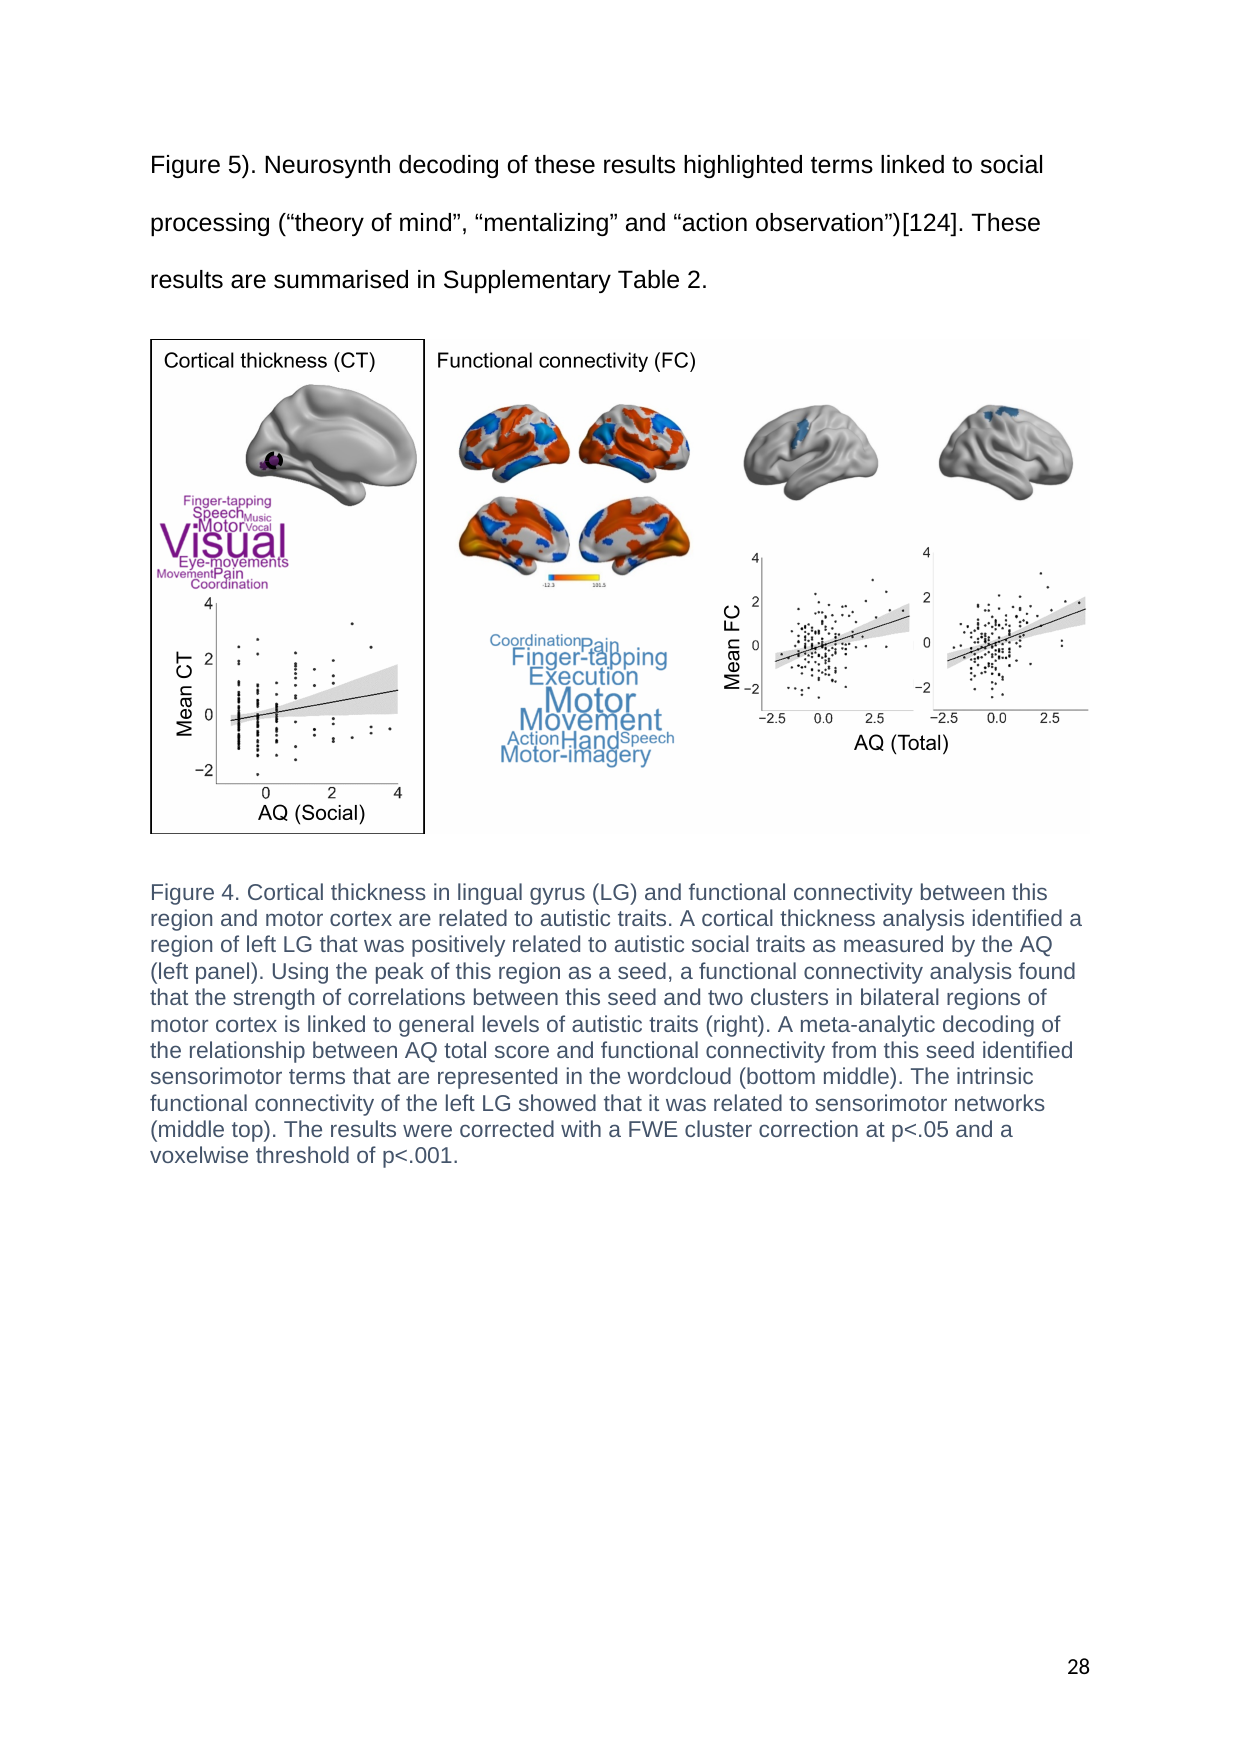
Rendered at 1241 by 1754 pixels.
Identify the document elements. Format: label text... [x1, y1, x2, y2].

picture [150, 339, 1091, 834]
text Figure 4. Cortical thickness in lingual gyrus (LG) and functional connectivity between this region and motor cortex are related to autistic traits. A cortical thickness analysis identified a region of left LG that was positively related to autistic social traits as measured by the AQ (left panel). Using the peak of this region as a seed, a functional connectivity analysis found that the strength of correlations between this seed and two clusters in bilateral regions of motor cortex is linked to general levels of autistic traits (right). A meta-analytic decoding of the relationship between AQ total score and functional connectivity from this seed identified sensorimotor terms that are represented in the wordcloud (bottom middle). The intrinsic functional connectivity of the left LG showed that it was related to sensorimotor networks (middle top). The results were corrected with a FWE cluster correction at p<.05 and a voxelwise threshold of p<.001. [150, 879, 1090, 1169]
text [150, 150, 1090, 294]
